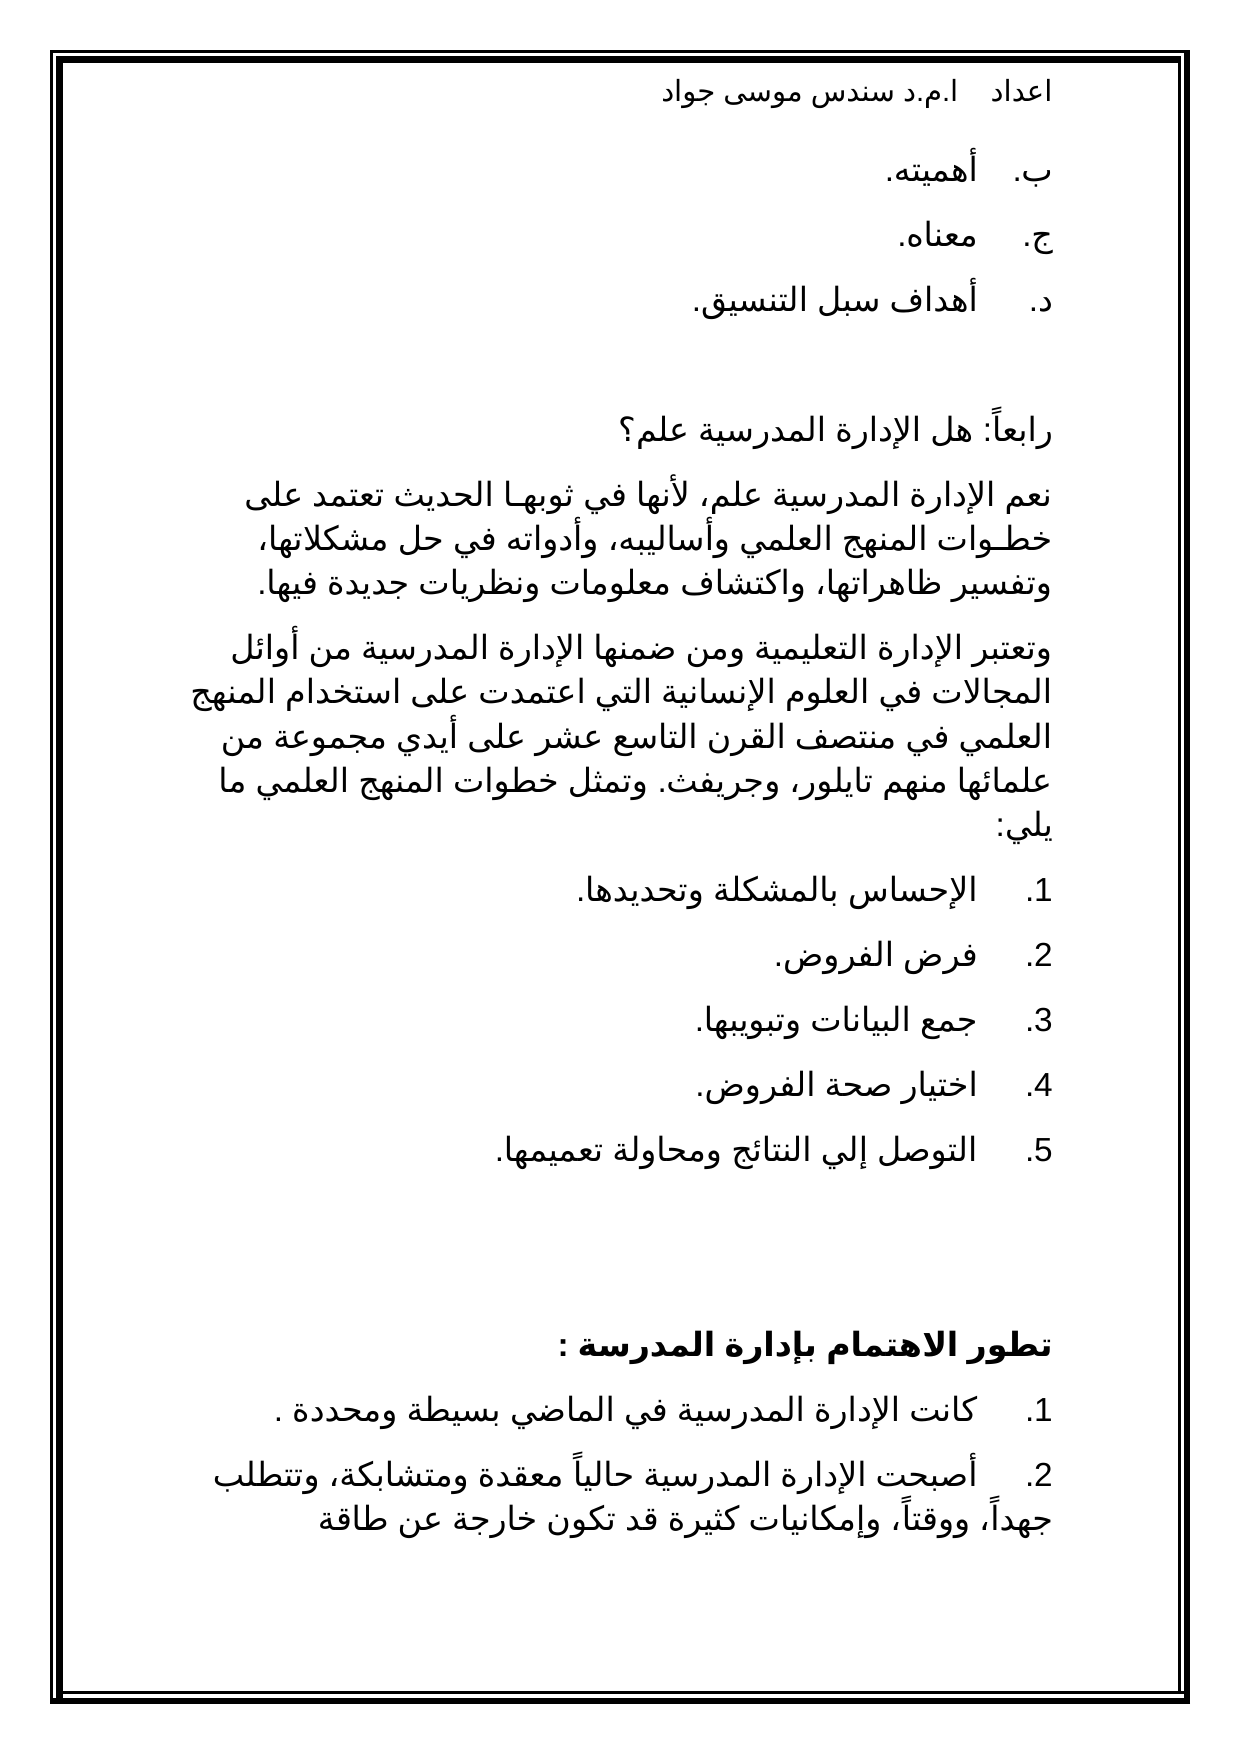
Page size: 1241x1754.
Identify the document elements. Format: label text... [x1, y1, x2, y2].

text ‌د. أهداف سبل التنسيق. [187, 280, 1053, 318]
text ‌ب. أهميته. [187, 150, 1053, 188]
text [187, 1455, 1053, 1538]
text ‌ج. معناه. [187, 215, 1053, 253]
text 1. الإحساس بالمشكلة وتحديدها. [187, 870, 1053, 908]
text 2. فرض الفروض. [187, 935, 1053, 973]
text 5. التوصل إلي النتائج ومحاولة تعميمها. [187, 1130, 1053, 1168]
text 4. اختيار صحة الفروض. [187, 1065, 1053, 1103]
text رابعاً: هل الإدارة المدرسية علم؟ [187, 410, 1053, 448]
text 1. كانت الإدارة المدرسية في الماضي بسيطة ومحددة . [187, 1390, 1053, 1428]
text نعم الإدارة المدرسية علم، لأنها في ثوبهـا الحديث تعتمد على خطـوات المنهج العلمي وأساليبه، وأدواته في حل مشكلاتها، وتفسير ظاهراتها، واكتشاف معلومات ونظريات جديدة فيها. [187, 475, 1053, 602]
text وتعتبر الإدارة التعليمية ومن ضمنها الإدارة المدرسية من أوائل المجالات في العلوم الإنسانية التي اعتمدت على استخدام المنهج العلمي في منتصف القرن التاسع عشر على أيدي مجموعة من علمائها منهم تايلور، وجريفث. وتمثل خطوات المنهج العلمي ما يلي: [187, 628, 1053, 843]
text تطور الاهتمام بإدارة المدرسة : [187, 1325, 1053, 1363]
text 3. جمع البيانات وتبويبها. [187, 1000, 1053, 1038]
